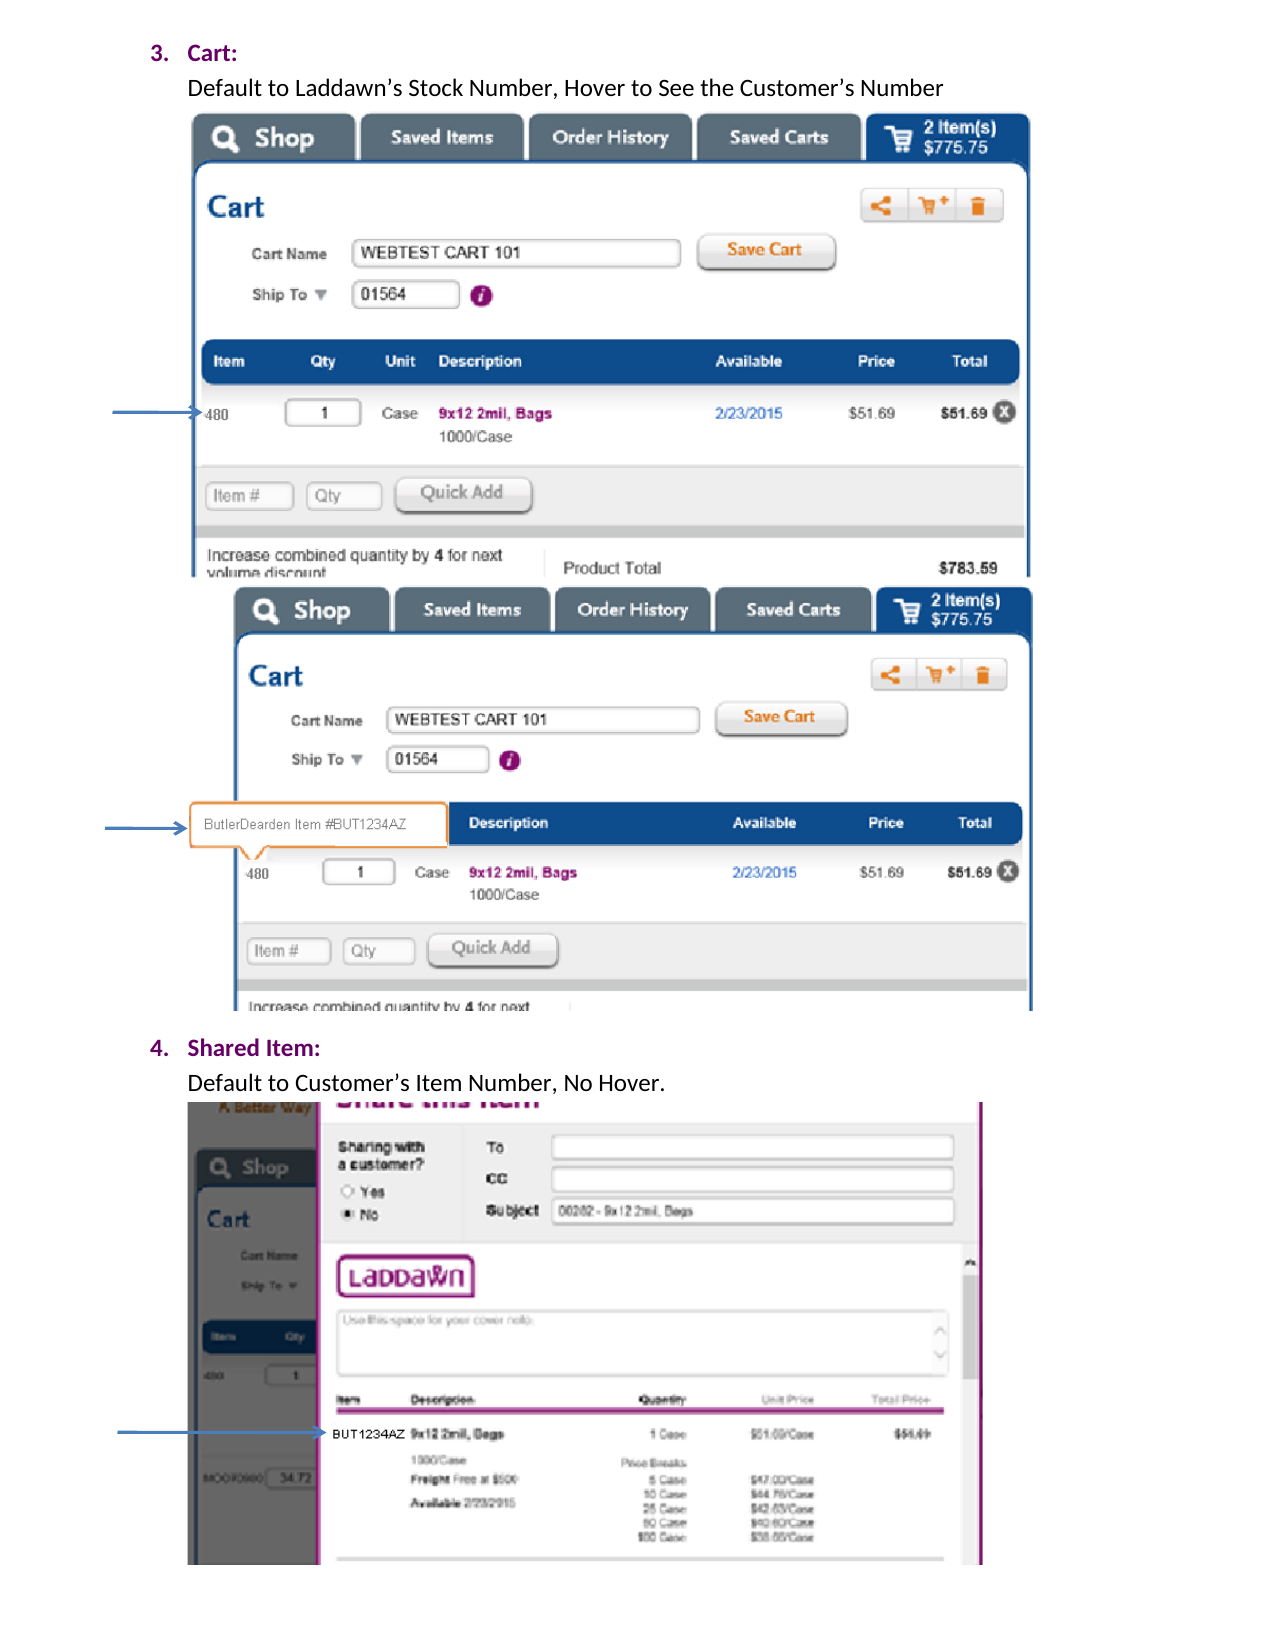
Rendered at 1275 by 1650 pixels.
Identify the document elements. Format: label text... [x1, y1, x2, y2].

picture [187, 583, 1035, 1011]
list Shared Item: [150, 1032, 1125, 1063]
list Default to Laddawn’s Stock Number, Hover to See the Customer’s Number [187, 72, 1125, 103]
list Cart: [150, 37, 1125, 68]
picture [187, 107, 1035, 580]
picture [187, 1102, 983, 1565]
list Default to Customer’s Item Number, No Hover. [187, 1067, 1125, 1098]
